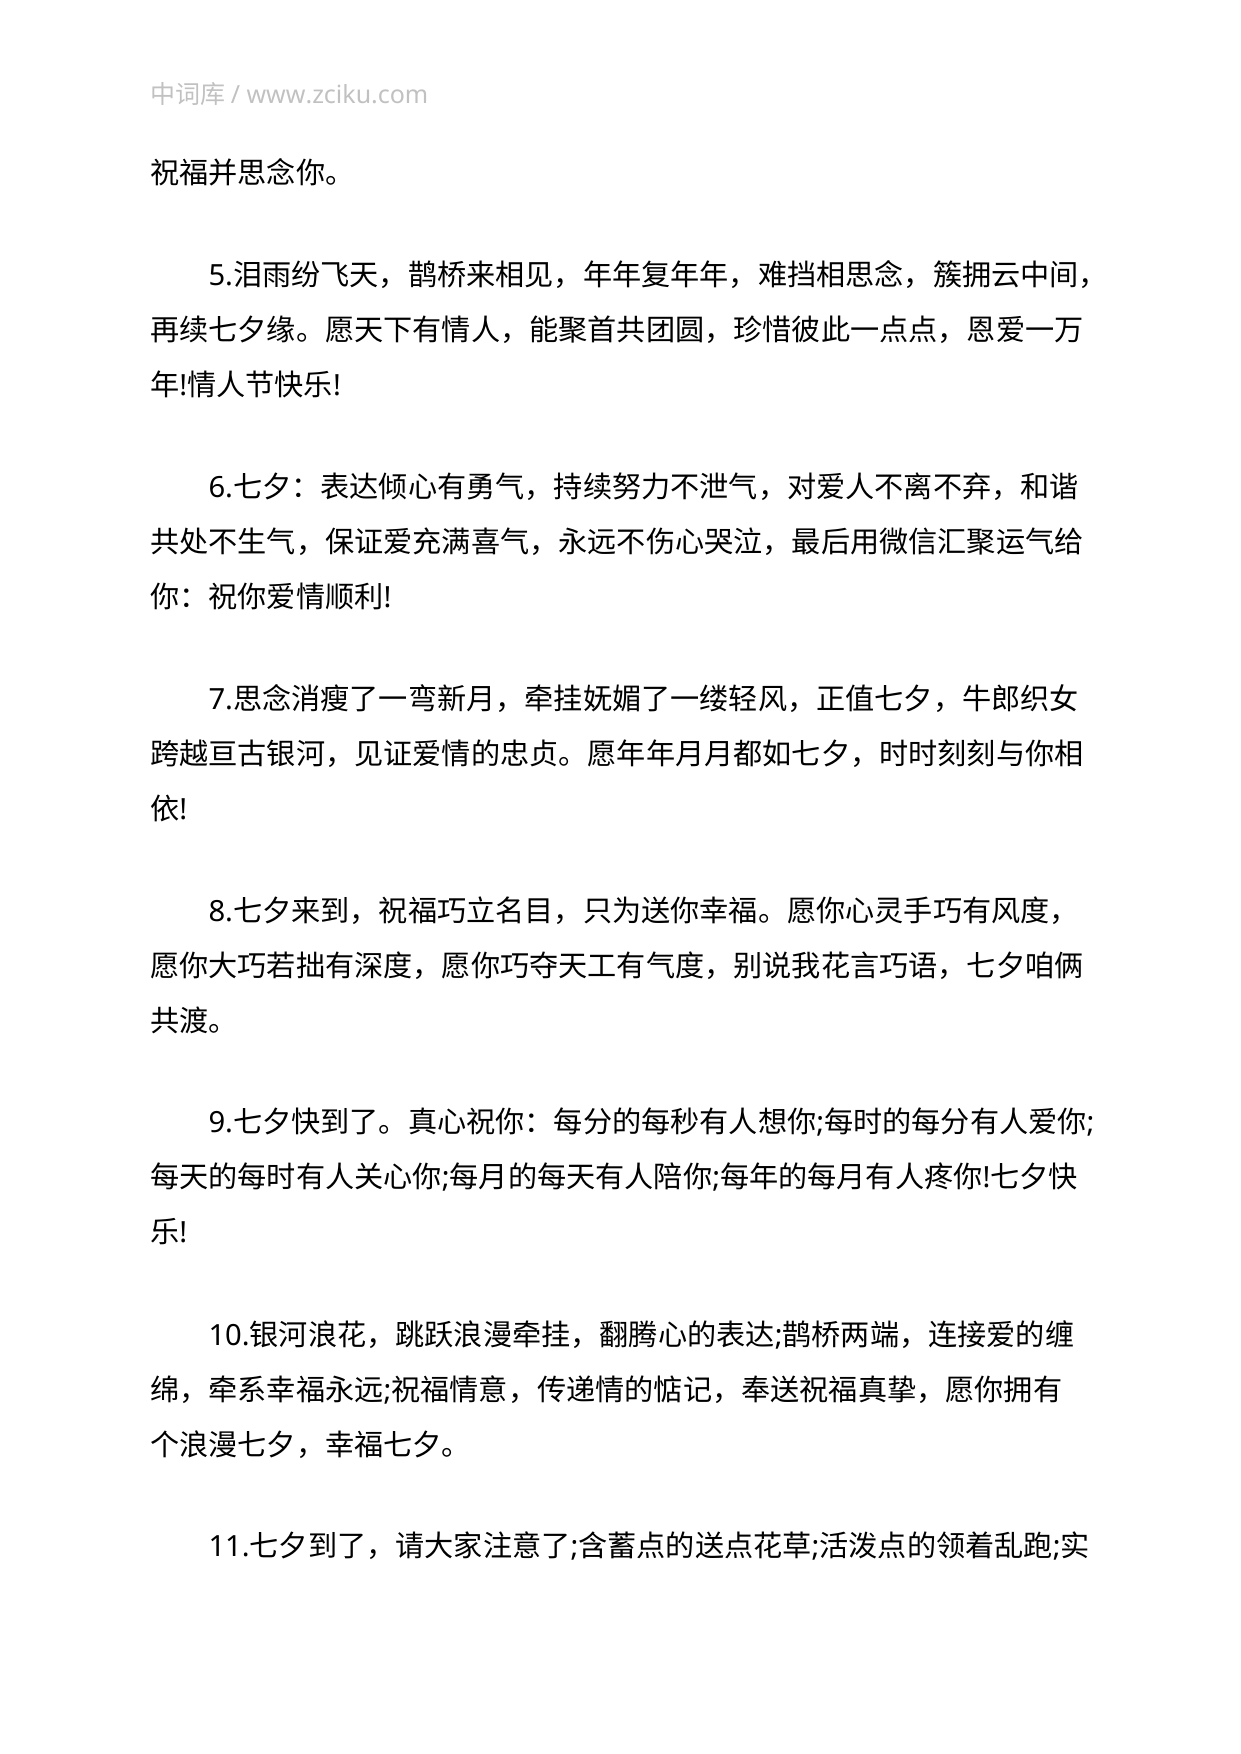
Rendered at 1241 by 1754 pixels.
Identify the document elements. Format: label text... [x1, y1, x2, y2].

text 5.泪雨纷飞天，鹊桥来相见，年年复年年，难挡相思念，簇拥云中间，再续七夕缘。愿天下有情人，能聚首共团圆，珍惜彼此一点点，恩爱一万年!情人节快乐! [150, 252, 1090, 404]
text 9.七夕快到了。真心祝你：每分的每秒有人想你;每时的每分有人爱你;每天的每时有人关心你;每月的每天有人陪你;每年的每月有人疼你!七夕快乐! [150, 1099, 1090, 1251]
text 7.思念消瘦了一弯新月，牵挂妩媚了一缕轻风，正值七夕，牛郎织女跨越亘古银河，见证爱情的忠贞。愿年年月月都如七夕，时时刻刻与你相依! [150, 676, 1090, 828]
text 6.七夕：表达倾心有勇气，持续努力不泄气，对爱人不离不弃，和谐共处不生气，保证爱充满喜气，永远不伤心哭泣，最后用微信汇聚运气给你：祝你爱情顺利! [150, 464, 1090, 616]
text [150, 1523, 1090, 1565]
text 10.银河浪花，跳跃浪漫牵挂，翻腾心的表达;鹊桥两端，连接爱的缠绵，牵系幸福永远;祝福情意，传递情的惦记，奉送祝福真挚，愿你拥有个浪漫七夕，幸福七夕。 [150, 1311, 1090, 1463]
text 8.七夕来到，祝福巧立名目，只为送你幸福。愿你心灵手巧有风度，愿你大巧若拙有深度，愿你巧夺天工有气度，别说我花言巧语，七夕咱俩共渡。 [150, 887, 1090, 1039]
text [150, 150, 1090, 192]
